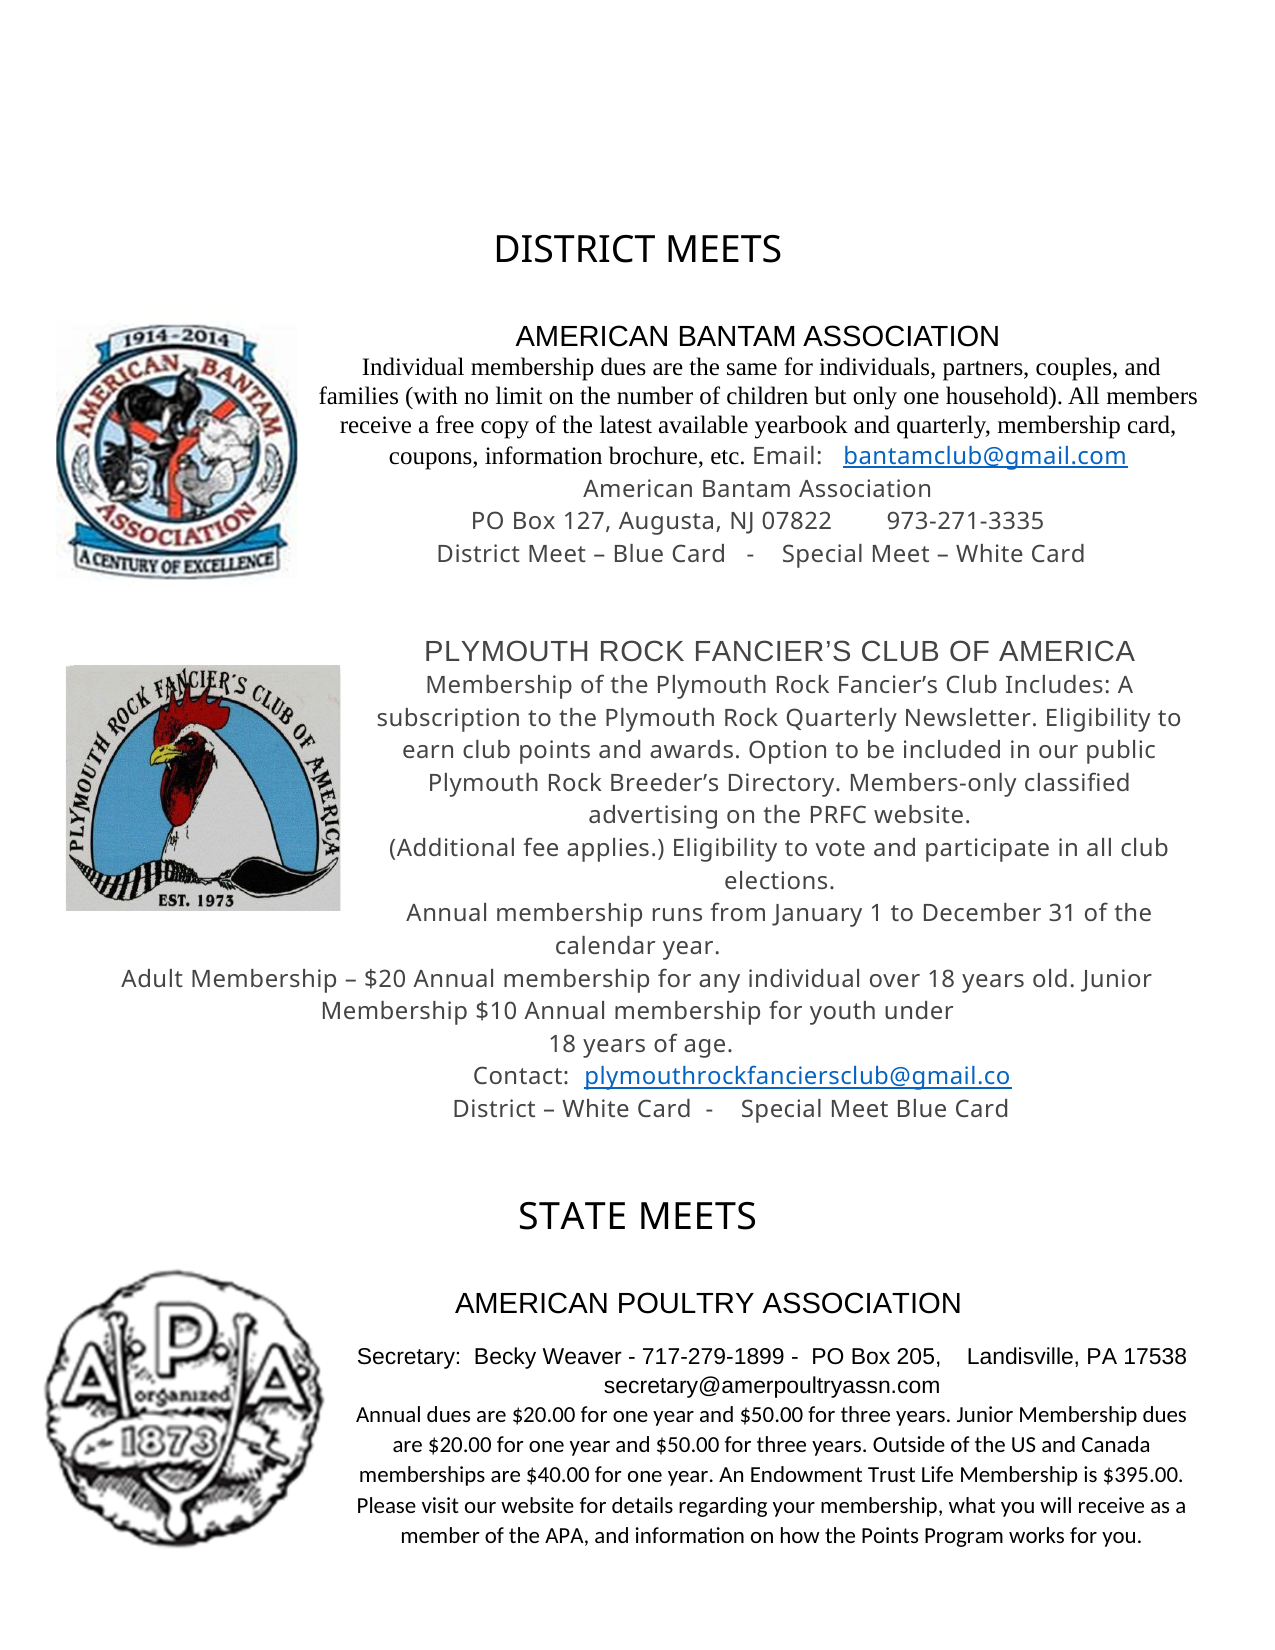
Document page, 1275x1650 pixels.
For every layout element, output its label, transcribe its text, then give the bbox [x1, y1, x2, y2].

text Secretary: Becky Weaver - 717-279-1899 - PO Box 205, Landisville, PA 17538 [325, 1343, 1200, 1369]
text DISTRICT MEETS [75, 222, 1200, 273]
picture [34, 1261, 325, 1571]
picture [56, 306, 298, 600]
text AMERICAN POULTRY ASSOCIATION [325, 1286, 1200, 1319]
text AMERICAN BANTAM ASSOCIATION [298, 319, 1200, 352]
text Annual dues are $20.00 for one year and $50.00 for three years. Junior Membership dues are $20.00 for one year and $50.00 for three years. Outside of the US and Canada memberships are $40.00 for one year. An Endowment Trust Life Membership is $395.00. Please visit our website for details regarding your membership, what you will receive as a member of the APA, and information on how the Points Program works for you. [325, 1400, 1200, 1549]
text Membership of the Plymouth Rock Fancier’s Club Includes: A subscription to the Plymouth Rock Quarterly Newsletter. Eligibility to earn club points and awards. Option to be included in our public Plymouth Rock Breeder’s Directory. Members-only classified advertising on the PRFC website. [341, 668, 1200, 831]
text Adult Membership – $20 Annual membership for any individual over 18 years old. Junior Membership $10 Annual membership for youth under [75, 961, 1200, 1027]
text (Additional fee applies.) Eligibility to vote and participate in all club elections. [341, 831, 1200, 896]
text STATE MEETS [75, 1189, 1200, 1241]
text Individual membership dues are the same for individuals, partners, couples, and families (with no limit on the number of children but only one household). All members receive a free copy of the latest available yearbook and quarterly, membership card, coupons, information brochure, etc. Email: bantamclub@gmail.com American Bantam Association PO Box 127, Augusta, NJ 07822 973-271-3335 [298, 352, 1200, 537]
picture [65, 665, 341, 911]
text secretary@amerpoultryassn.com [325, 1372, 1200, 1398]
text District Meet – Blue Card - Special Meet – White Card [298, 537, 1200, 569]
text District – White Card - Special Meet Blue Card [75, 1092, 1200, 1124]
text 18 years of age. [75, 1027, 1200, 1059]
text Contact: plymouthrockfanciersclub@gmail.co [75, 1059, 1200, 1092]
text Annual membership runs from January 1 to December 31 of the calendar year. [75, 896, 1200, 961]
text PLYMOUTH ROCK FANCIER’S CLUB OF AMERICA [75, 634, 1200, 668]
